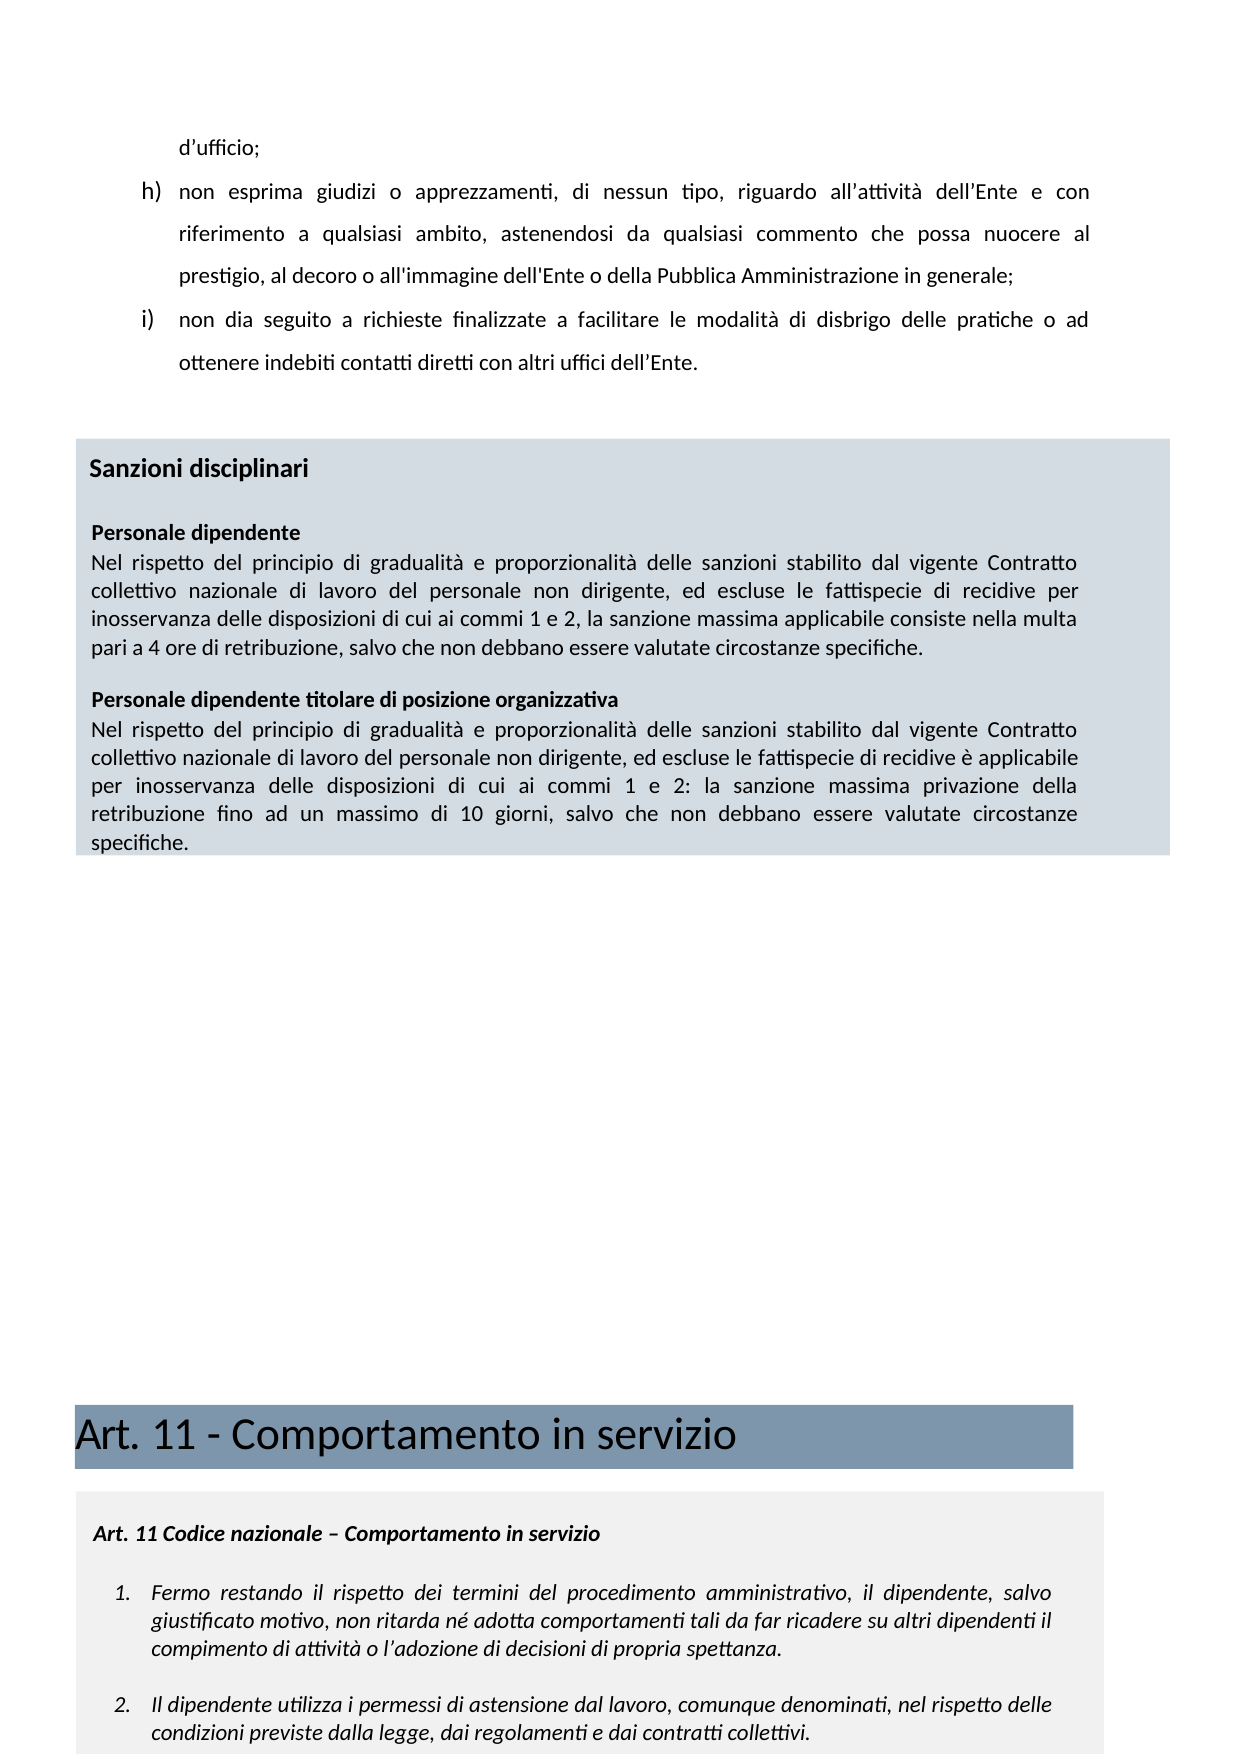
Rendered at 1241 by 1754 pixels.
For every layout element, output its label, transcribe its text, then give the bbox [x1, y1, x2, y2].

list non dia seguito a richieste finalizzate a facilitare le modalità di disbrigo delle pratiche o ad ottenere indebiti contatti diretti con altri uffici dell’Ente. [141, 303, 1092, 376]
list non esprima giudizi o apprezzamenti, di nessun tipo, riguardo all’attività dell’Ente e con riferimento a qualsiasi ambito, astenendosi da qualsiasi commento che possa nuocere al prestigio, al decoro o all'immagine dell'Ente o della Pubblica Amministrazione in generale; [141, 175, 1092, 289]
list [141, 133, 1092, 161]
